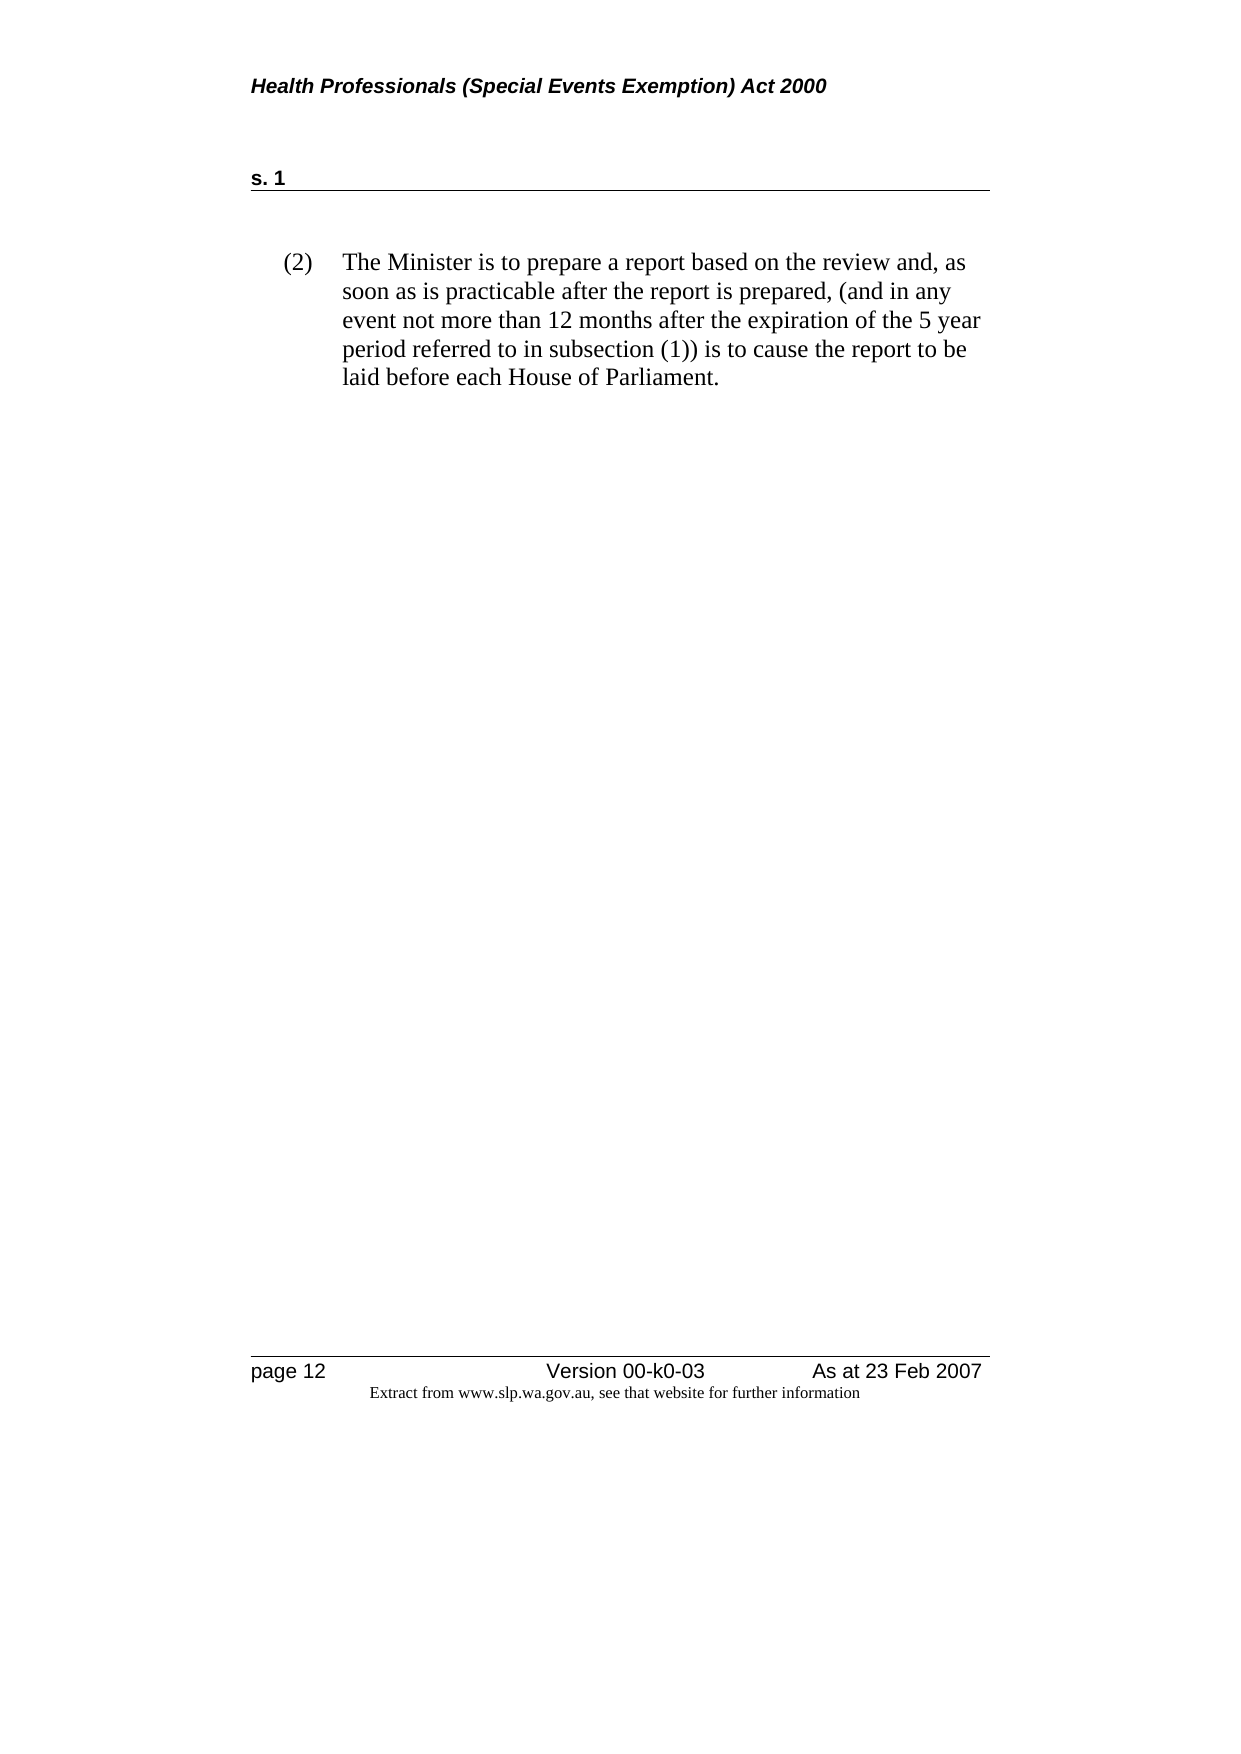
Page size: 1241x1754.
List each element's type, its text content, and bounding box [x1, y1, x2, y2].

text (2) The Minister is to prepare a report based on the review and, as soon as is practicable after the report is prepared, (and in any event not more than 12 months after the expiration of the 5 year period referred to in subsection (1)) is to cause the report to be laid before each House of Parliament. [251, 247, 990, 391]
